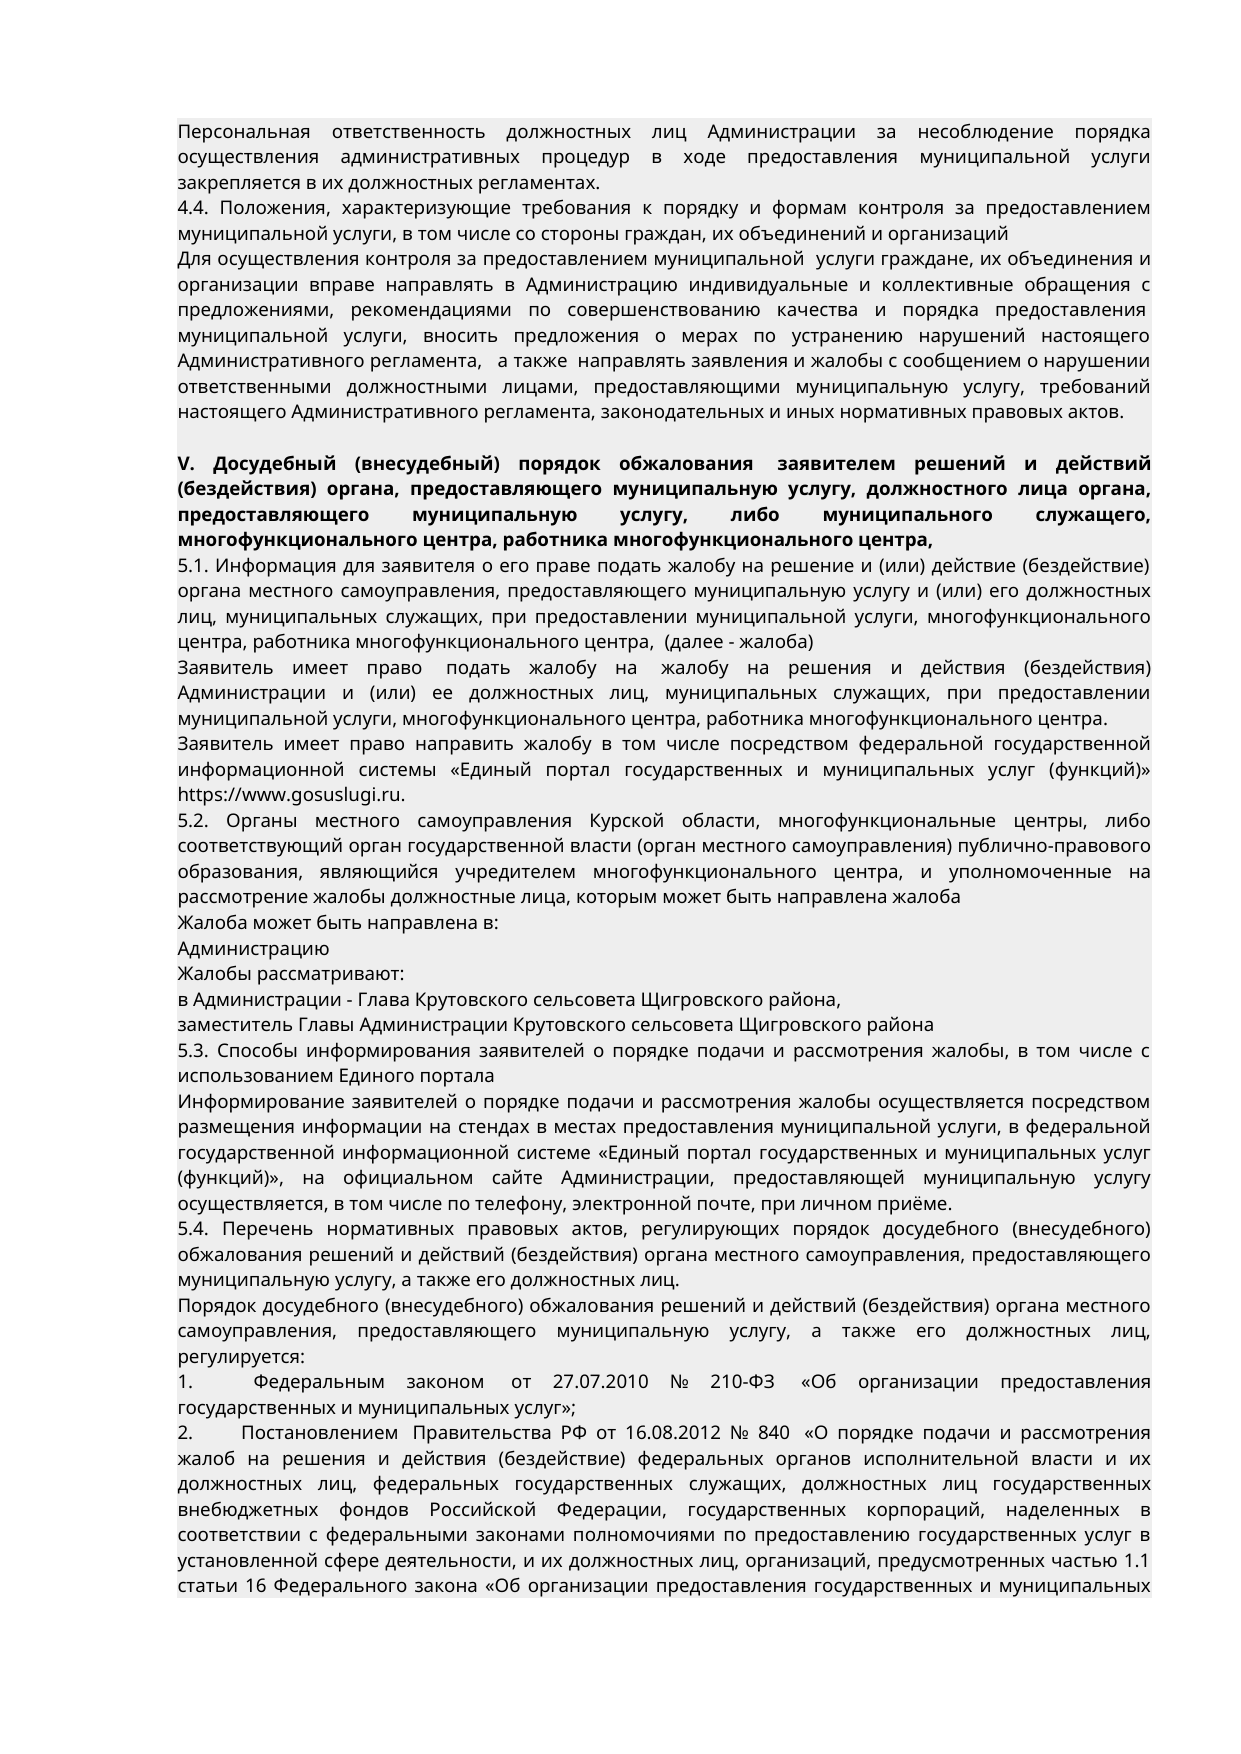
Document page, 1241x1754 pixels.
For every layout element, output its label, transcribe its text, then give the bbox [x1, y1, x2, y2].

text Порядок досудебного (внесудебного) обжалования решений и действий (бездействия) органа местного самоуправления, предоставляющего муниципальную услугу, а также его должностных лиц, регулируется: [177, 1292, 1152, 1369]
text Заявитель имеет право направить жалобу в том числе посредством федеральной государственной информационной системы «Единый портал государственных и муниципальных услуг (функций)» https://www.gosuslugi.ru. [177, 731, 1152, 807]
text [177, 1420, 1152, 1598]
text 5.3. Способы информирования заявителей о порядке подачи и рассмотрения жалобы, в том числе с использованием Единого портала [177, 1037, 1152, 1088]
text 5.2. Органы местного самоуправления Курской области, многофункциональные центры, либо соответствующий орган государственной власти (орган местного самоуправления) публично-правового образования, являющийся учредителем многофункционального центра, и уполномоченные на рассмотрение жалобы должностные лица, которым может быть направлена жалоба [177, 807, 1152, 909]
text 5.4. Перечень нормативных правовых актов, регулирующих порядок досудебного (внесудебного) обжалования решений и действий (бездействия) органа местного самоуправления, предоставляющего муниципальную услугу, а также его должностных лиц. [177, 1216, 1152, 1292]
text 1. Федеральным законом от 27.07.2010 № 210-ФЗ «Об организации предоставления государственных и муниципальных услуг»; [177, 1369, 1152, 1420]
text Персональная ответственность должностных лиц Администрации за несоблюдение порядка осуществления административных процедур в ходе предоставления муниципальной услуги закрепляется в их должностных регламентах. [177, 118, 1152, 195]
text Информирование заявителей о порядке подачи и рассмотрения жалобы осуществляется посредством размещения информации на стендах в местах предоставления муниципальной услуги, в федеральной государственной информационной системе «Единый портал государственных и муниципальных услуг (функций)», на официальном сайте Администрации, предоставляющей муниципальную услугу осуществляется, в том числе по телефону, электронной почте, при личном приёме. [177, 1088, 1152, 1216]
text Жалоба может быть направлена в: [177, 909, 1152, 935]
text Для осуществления контроля за предоставлением муниципальной услуги граждане, их объединения и организации вправе направлять в Администрацию индивидуальные и коллективные обращения с предложениями, рекомендациями по совершенствованию качества и порядка предоставления муниципальной услуги, вносить предложения о мерах по устранению нарушений настоящего Административного регламента, а также направлять заявления и жалобы с сообщением о нарушении ответственными должностными лицами, предоставляющими муниципальную услугу, требований настоящего Административного регламента, законодательных и иных нормативных правовых актов. [177, 246, 1152, 424]
text Администрацию [177, 935, 1152, 960]
text Заявитель имеет право подать жалобу на жалобу на решения и действия (бездействия) Администрации и (или) ее должностных лиц, муниципальных служащих, при предоставлении муниципальной услуги, многофункционального центра, работника многофункционального центра. [177, 654, 1152, 731]
text Жалобы рассматривают: [177, 960, 1152, 986]
text в Администрации - Глава Крутовского сельсовета Щигровского района, [177, 986, 1152, 1011]
text 4.4. Положения, характеризующие требования к порядку и формам контроля за предоставлением муниципальной услуги, в том числе со стороны граждан, их объединений и организаций [177, 195, 1152, 246]
text 5.1. Информация для заявителя о его праве подать жалобу на решение и (или) действие (бездействие) органа местного самоуправления, предоставляющего муниципальную услугу и (или) его должностных лиц, муниципальных служащих, при предоставлении муниципальной услуги, многофункционального центра, работника многофункционального центра, (далее - жалоба) [177, 552, 1152, 654]
text V. Досудебный (внесудебный) порядок обжалования заявителем решений и действий (бездействия) органа, предоставляющего муниципальную услугу, должностного лица органа, предоставляющего муниципальную услугу, либо муниципального служащего, многофункционального центра, работника многофункционального центра, [177, 450, 1152, 552]
text заместитель Главы Администрации Крутовского сельсовета Щигровского района [177, 1011, 1152, 1037]
